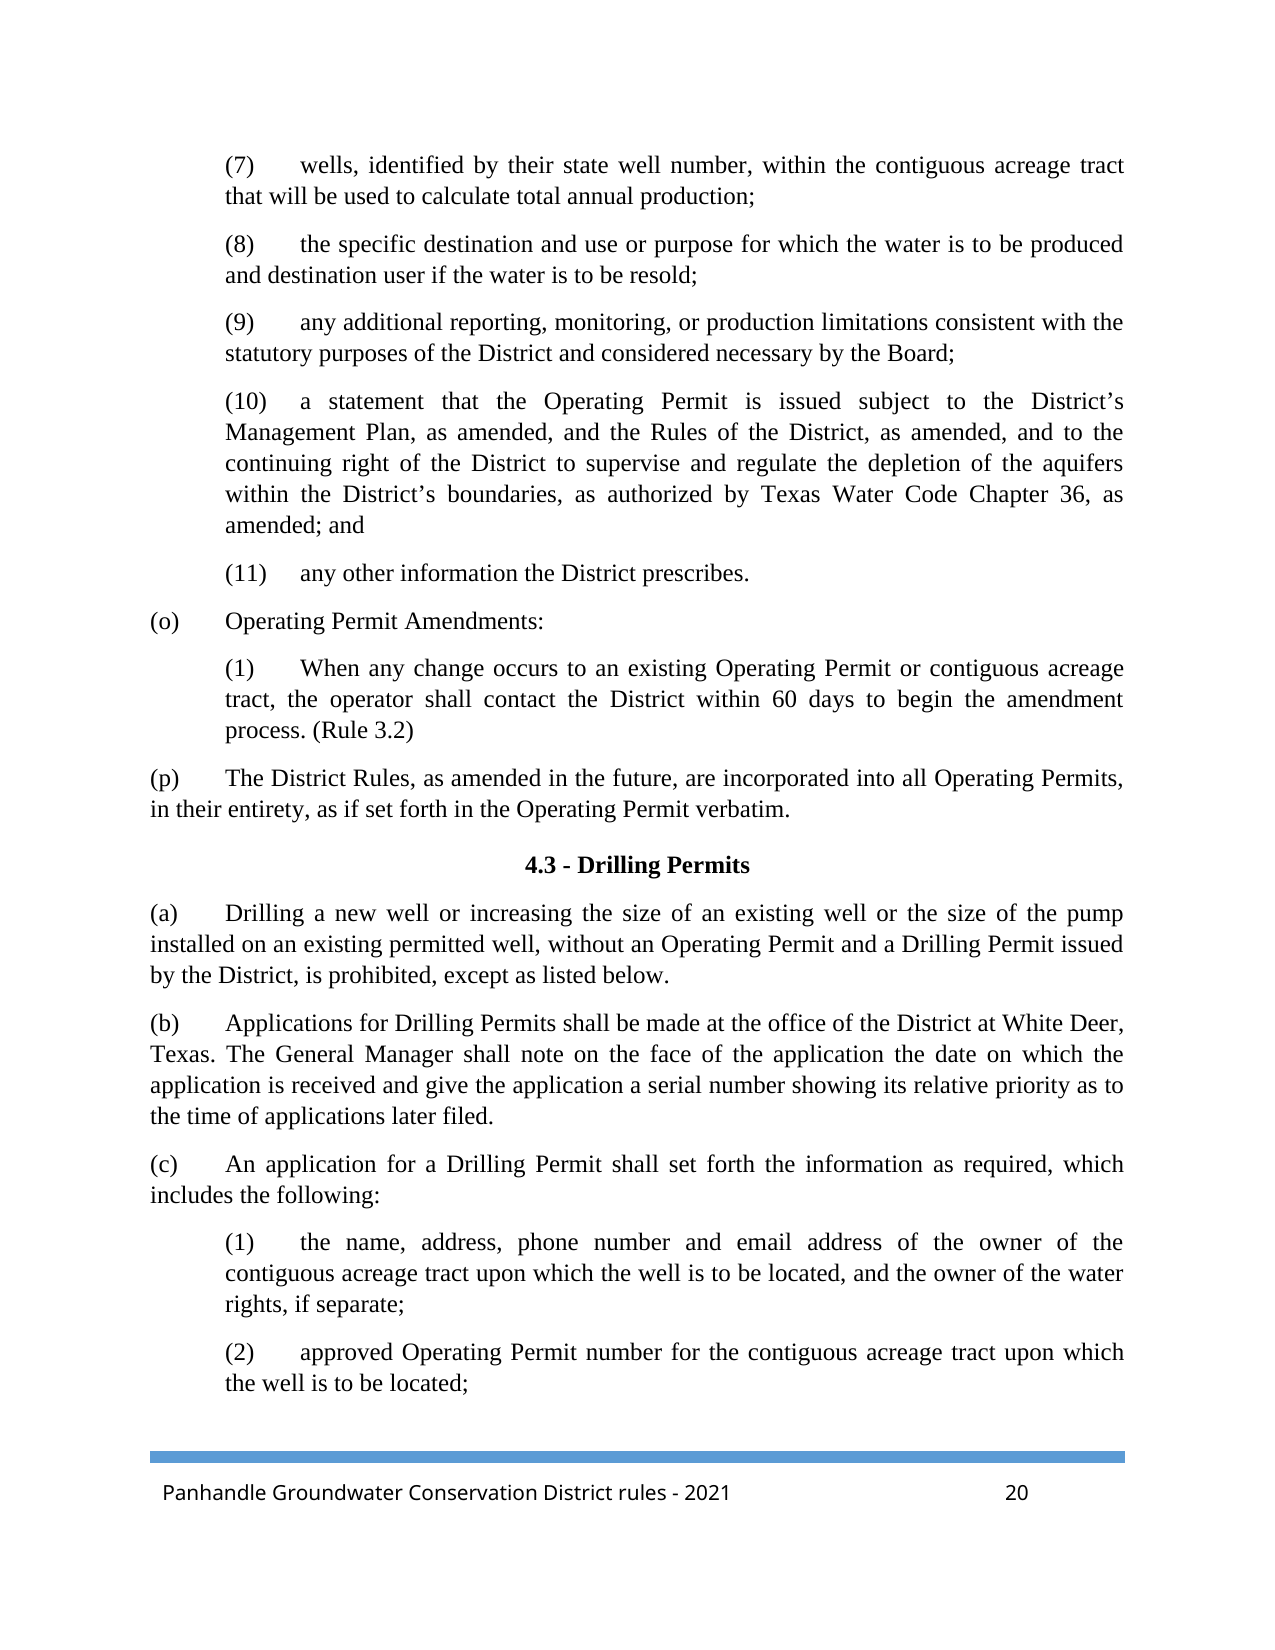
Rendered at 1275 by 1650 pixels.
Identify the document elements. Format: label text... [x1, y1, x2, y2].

text (9) any additional reporting, monitoring, or production limitations consistent with the statutory purposes of the District and considered necessary by the Board; [225, 307, 1125, 367]
text (1) When any change occurs to an existing Operating Permit or contiguous acreage tract, the operator shall contact the District within 60 days to begin the amendment process. (Rule 3.2) [150, 653, 1125, 744]
text (10) a statement that the Operating Permit is issued subject to the District’s Management Plan, as amended, and the Rules of the District, as amended, and to the continuing right of the District to supervise and regulate the depletion of the aquifers within the District’s boundaries, as authorized by Texas Water Code Chapter 36, as amended; and [225, 386, 1125, 539]
text (8) the specific destination and use or purpose for which the water is to be produced and destination user if the water is to be resold; [225, 229, 1125, 288]
text (11) any other information the District prescribes. [225, 558, 1125, 587]
text (2) approved Operating Permit number for the contiguous acreage tract upon which the well is to be located; [225, 1337, 1125, 1397]
text (7) wells, identified by their state well number, within the contiguous acreage tract that will be used to calculate total annual production; [225, 150, 1125, 210]
text (o) Operating Permit Amendments: [150, 606, 1125, 634]
text (1) the name, address, phone number and email address of the owner of the contiguous acreage tract upon which the well is to be located, and the owner of the water rights, if separate; [225, 1227, 1125, 1318]
text (p) The District Rules, as amended in the future, are incorporated into all Operating Permits, in their entirety, as if set forth in the Operating Permit verbatim. [150, 763, 1125, 823]
subtitle 4.3 - Drilling Permits [150, 850, 1125, 879]
text (c) An application for a Drilling Permit shall set forth the information as required, which includes the following: [150, 1149, 1125, 1208]
text (a) Drilling a new well or increasing the size of an existing well or the size of the pump installed on an existing permitted well, without an Operating Permit and a Drilling Permit issued by the District, is prohibited, except as listed below. [150, 898, 1125, 989]
text (b) Applications for Drilling Permits shall be made at the office of the District at White Deer, Texas. The General Manager shall note on the face of the application the date on which the application is received and give the application a serial number showing its relative priority as to the time of applications later filed. [150, 1008, 1125, 1130]
